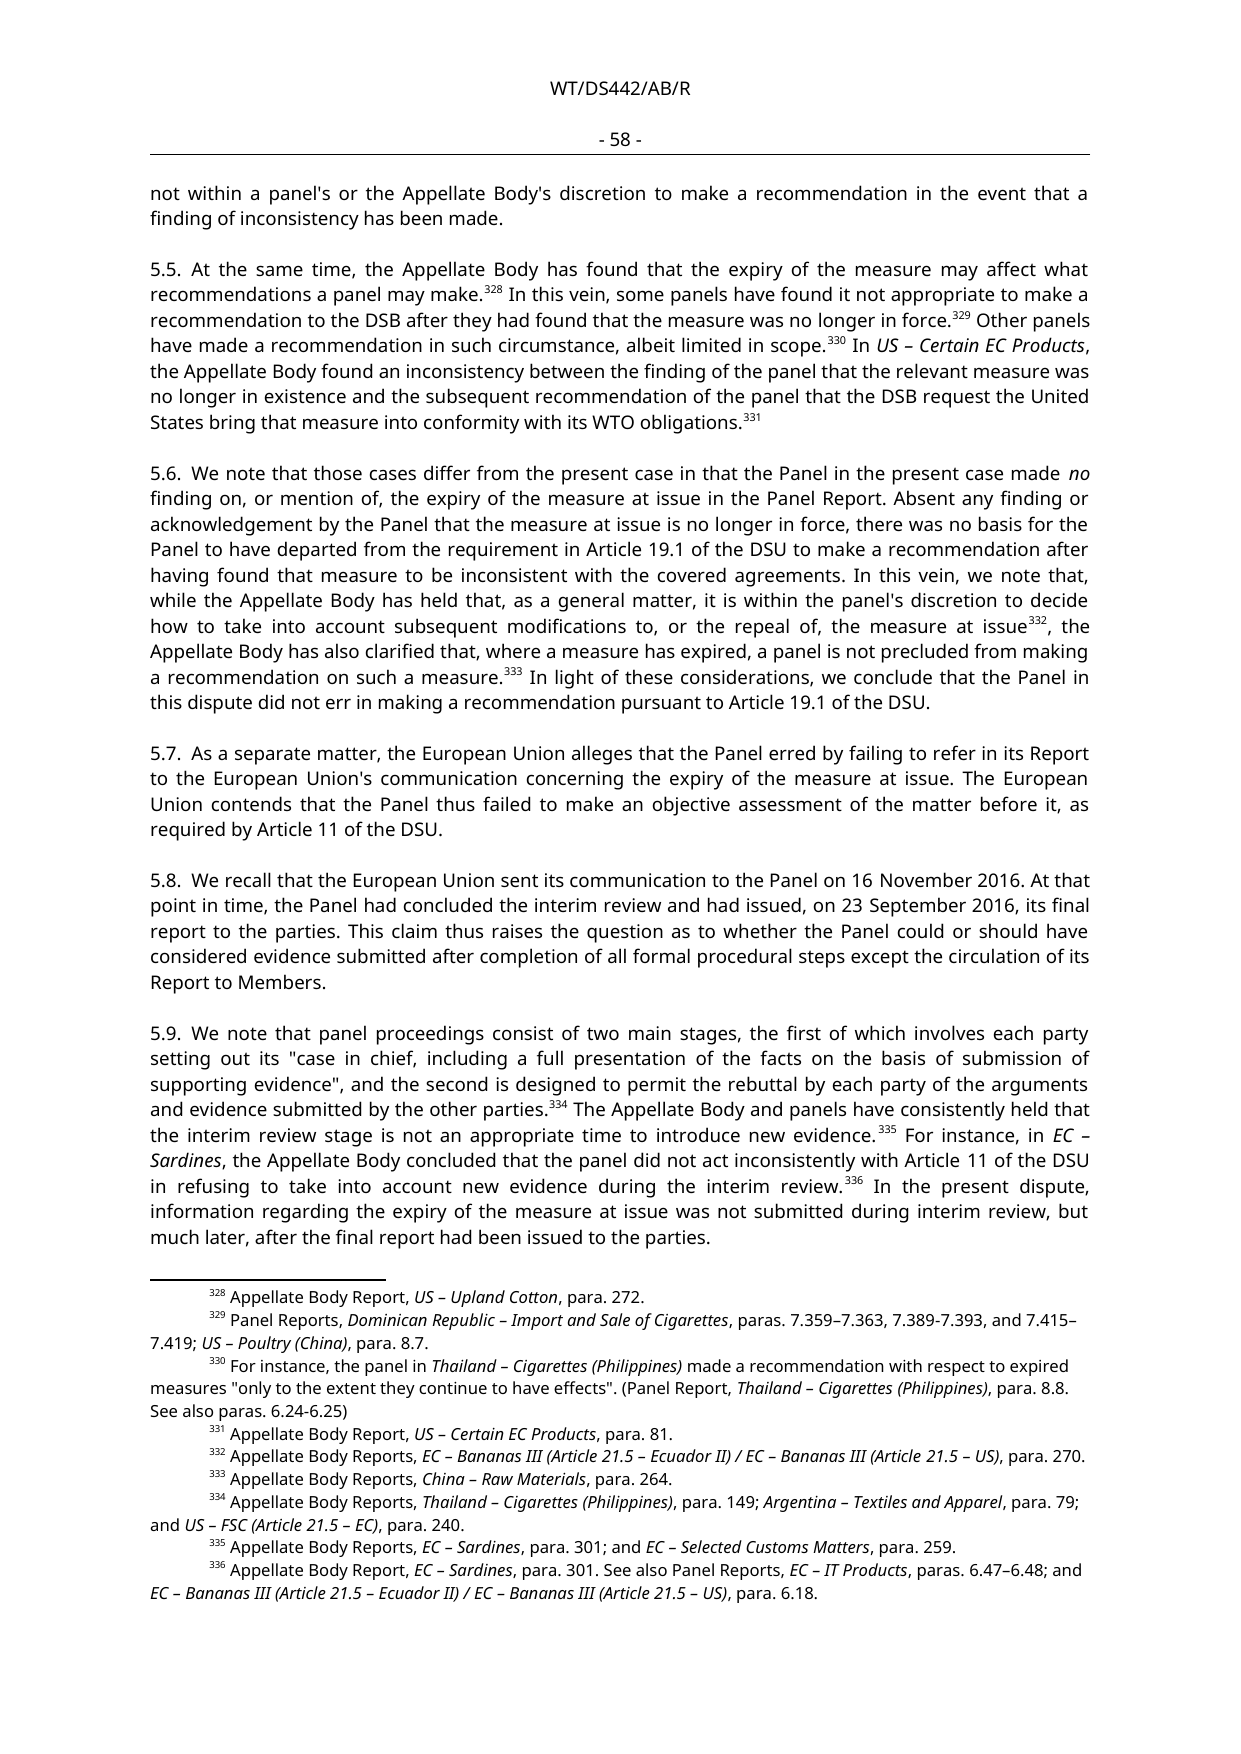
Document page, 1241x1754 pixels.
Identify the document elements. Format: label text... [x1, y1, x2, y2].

list At the same time, the Appellate Body has found that the expiry of the measure may affect what recommendations a panel may make. In this vein, some panels have found it not appropriate to make a recommendation to the DSB after they had found that the measure was no longer in force. Other panels have made a recommendation in such circumstance, albeit limited in scope. In US – Certain EC Products, the Appellate Body found an inconsistency between the finding of the panel that the relevant measure was no longer in existence and the subsequent recommendation of the panel that the DSB request the United States bring that measure into conformity with its WTO obligations. [150, 256, 1090, 435]
list As a separate matter, the European Union alleges that the Panel erred by failing to refer in its Report to the European Union's communication concerning the expiry of the measure at issue. The European Union contends that the Panel thus failed to make an objective assessment of the matter before it, as required by Article 11 of the DSU. [150, 740, 1090, 842]
list We note that those cases differ from the present case in that the Panel in the present case made no finding on, or mention of, the expiry of the measure at issue in the Panel Report. Absent any finding or acknowledgement by the Panel that the measure at issue is no longer in force, there was no basis for the Panel to have departed from the requirement in Article 19.1 of the DSU to make a recommendation after having found that measure to be inconsistent with the covered agreements. In this vein, we note that, while the Appellate Body has held that, as a general matter, it is within the panel's discretion to decide how to take into account subsequent modifications to, or the repeal of, the measure at issue, the Appellate Body has also clarified that, where a measure has expired, a panel is not precluded from making a recommendation on such a measure. In light of these considerations, we conclude that the Panel in this dispute did not err in making a recommendation pursuant to Article 19.1 of the DSU. [150, 460, 1090, 715]
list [150, 180, 1090, 231]
list We note that panel proceedings consist of two main stages, the first of which involves each party setting out its "case in chief, including a full presentation of the facts on the basis of submission of supporting evidence", and the second is designed to permit the rebuttal by each party of the arguments and evidence submitted by the other parties. The Appellate Body and panels have consistently held that the interim review stage is not an appropriate time to introduce new evidence. For instance, in EC – Sardines, the Appellate Body concluded that the panel did not act inconsistently with Article 11 of the DSU in refusing to take into account new evidence during the interim review. In the present dispute, information regarding the expiry of the measure at issue was not submitted during interim review, but much later, after the final report had been issued to the parties. [150, 1020, 1090, 1249]
list We recall that the European Union sent its communication to the Panel on 16 November 2016. At that point in time, the Panel had concluded the interim review and had issued, on 23 September 2016, its final report to the parties. This claim thus raises the question as to whether the Panel could or should have considered evidence submitted after completion of all formal procedural steps except the circulation of its Report to Members. [150, 867, 1090, 995]
